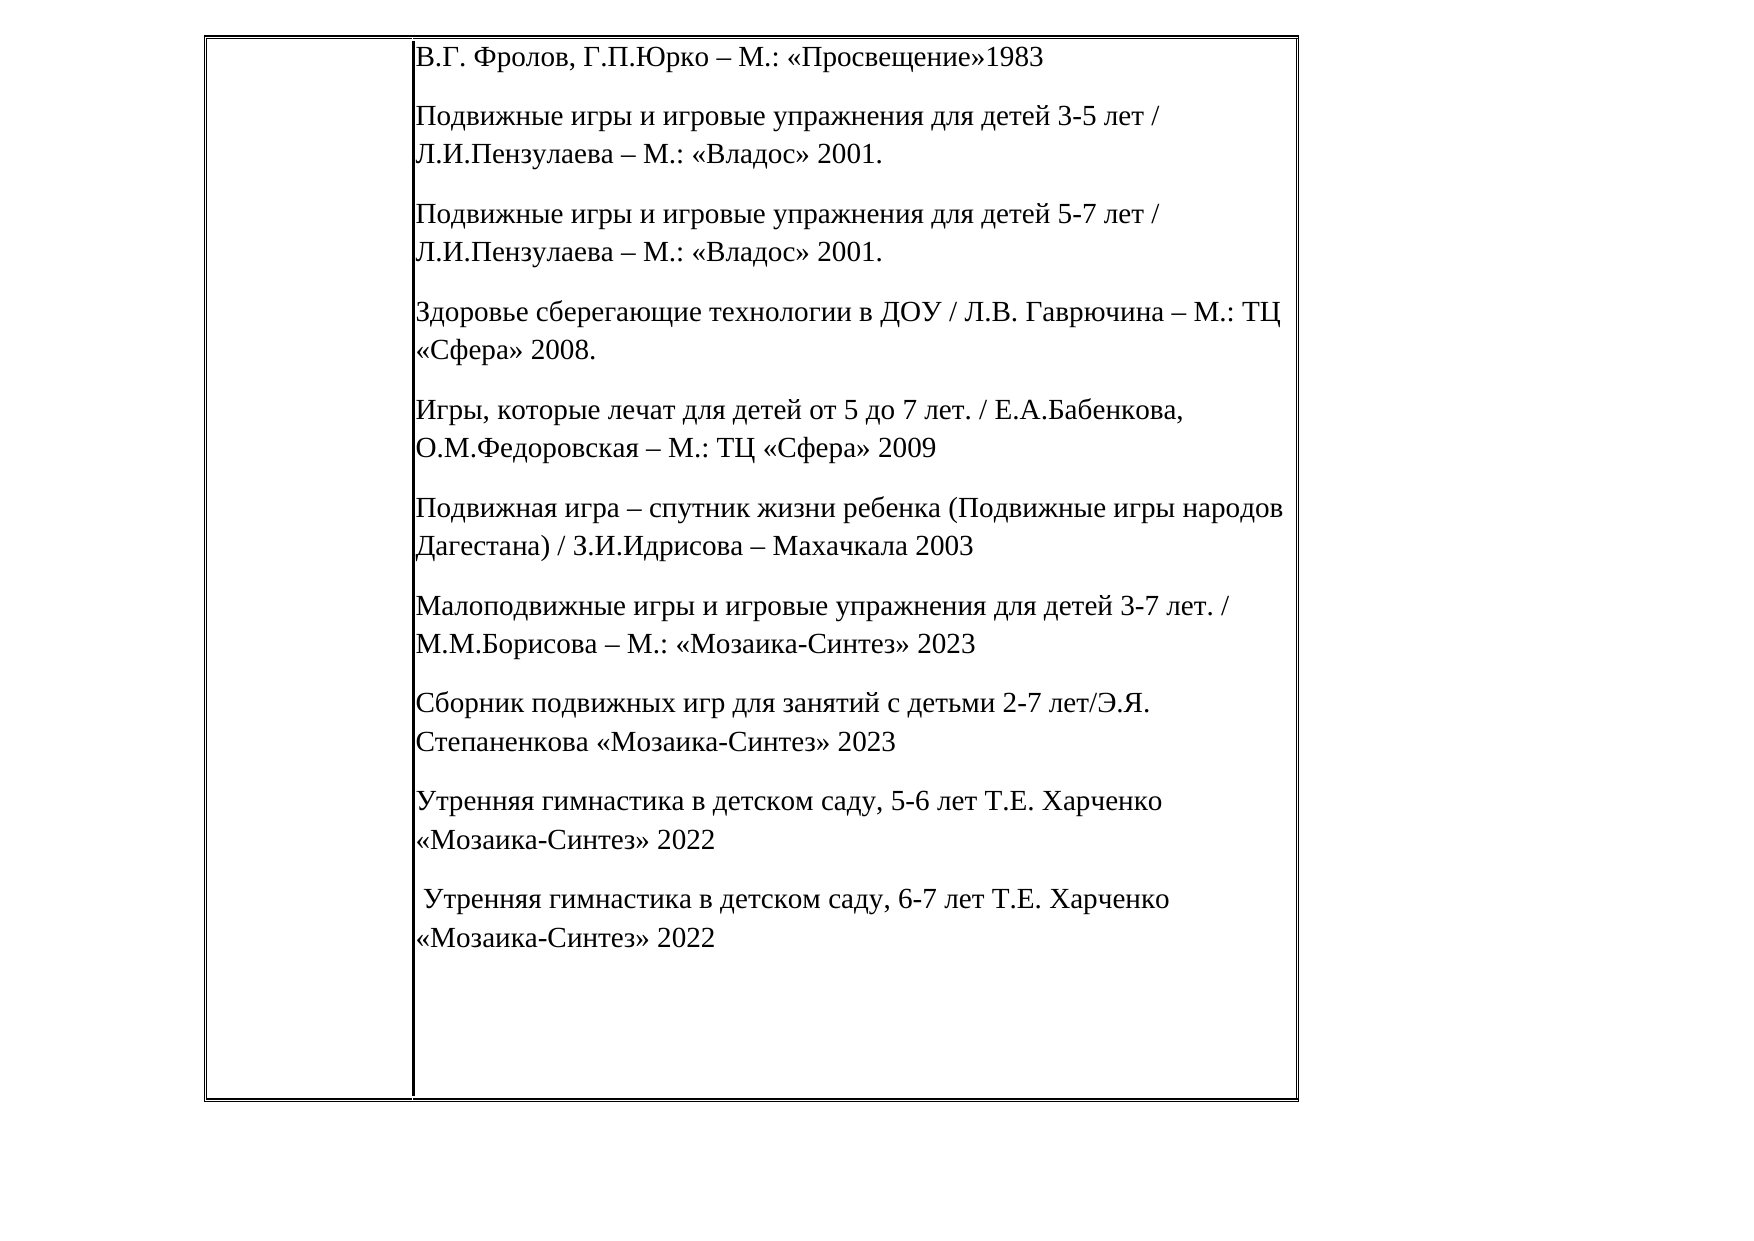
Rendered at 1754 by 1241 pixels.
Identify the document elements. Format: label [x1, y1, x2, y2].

table_header [413, 39, 1296, 1098]
table_header [207, 37, 413, 1098]
